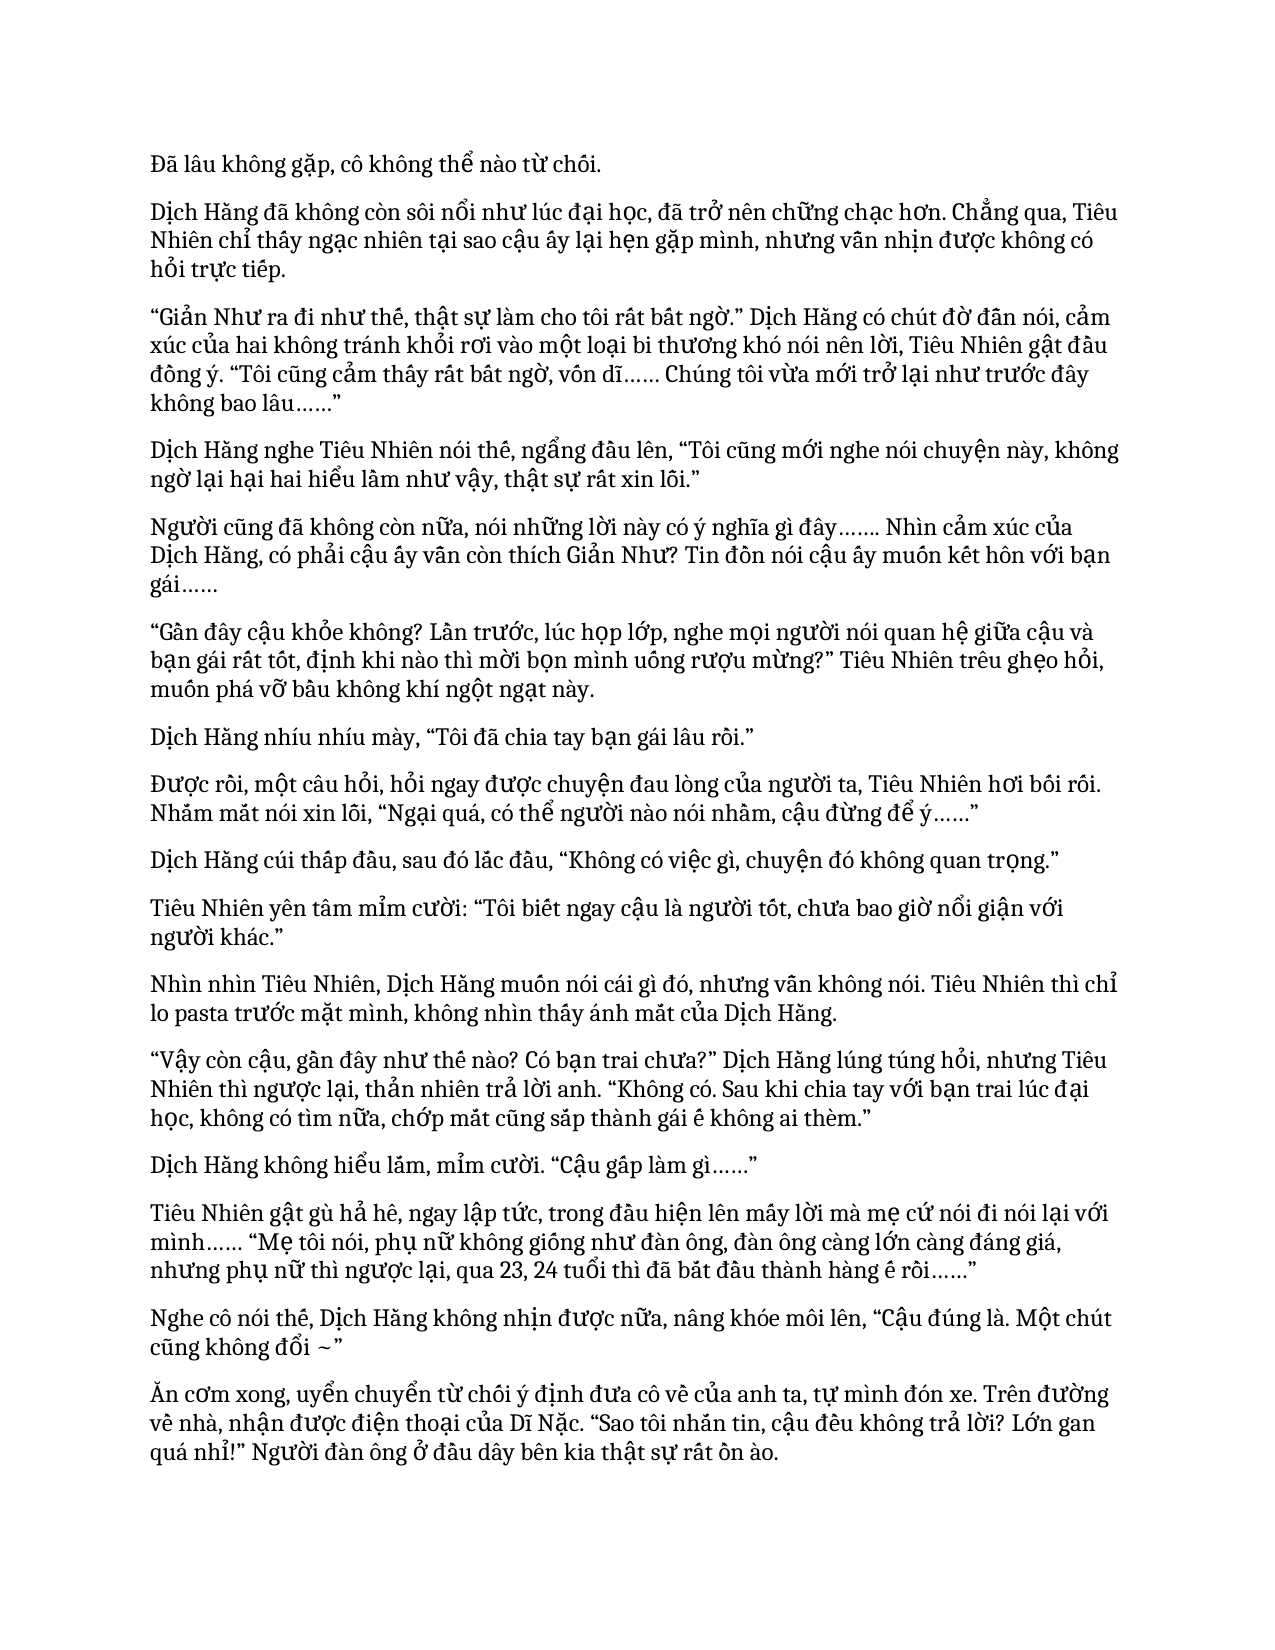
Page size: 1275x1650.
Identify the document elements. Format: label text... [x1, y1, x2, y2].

text “Gần đây cậu khỏe không? Lần trước, lúc họp lớp, nghe mọi người nói quan hệ giữa cậu và bạn gái rất tốt, định khi nào thì mời bọn mình uống rượu mừng?” Tiêu Nhiên trêu ghẹo hỏi, muốn phá vỡ bầu không khí ngột ngạt này. [150, 617, 1125, 704]
text Nhìn nhìn Tiêu Nhiên, Dịch Hằng muốn nói cái gì đó, nhưng vẫn không nói. Tiêu Nhiên thì chỉ lo pasta trước mặt mình, không nhìn thấy ánh mắt của Dịch Hằng. [150, 970, 1125, 1027]
text Nghe cô nói thế, Dịch Hằng không nhịn được nữa, nâng khóe môi lên, “Cậu đúng là. Một chút cũng không đổi ~” [150, 1304, 1125, 1361]
text Tiêu Nhiên gật gù hả hê, ngay lập tức, trong đầu hiện lên mấy lời mà mẹ cứ nói đi nói lại với mình…… “Mẹ tôi nói, phụ nữ không giống như đàn ông, đàn ông càng lớn càng đáng giá, nhưng phụ nữ thì ngược lại, qua 23, 24 tuổi thì đã bắt đầu thành hàng ế rồi……” [150, 1199, 1125, 1285]
text Ăn cơm xong, uyển chuyển từ chối ý định đưa cô về của anh ta, tự mình đón xe. Trên đường về nhà, nhận được điện thoại của Dĩ Nặc. “Sao tôi nhắn tin, cậu đều không trả lời? Lớn gan quá nhỉ!” Người đàn ông ở đầu dây bên kia thật sự rất ồn ào. [150, 1380, 1125, 1466]
text Dịch Hằng không hiểu lắm, mỉm cười. “Cậu gấp làm gì……” [150, 1151, 1125, 1180]
text Tiêu Nhiên yên tâm mỉm cười: “Tôi biết ngay cậu là người tốt, chưa bao giờ nổi giận với người khác.” [150, 894, 1125, 951]
text Dịch Hằng nghe Tiêu Nhiên nói thế, ngẩng đầu lên, “Tôi cũng mới nghe nói chuyện này, không ngờ lại hại hai hiểu lầm như vậy, thật sự rất xin lỗi.” [150, 436, 1125, 494]
text Dịch Hằng cúi thấp đầu, sau đó lắc đầu, “Không có việc gì, chuyện đó không quan trọng.” [150, 846, 1125, 875]
text Dịch Hằng nhíu nhíu mày, “Tôi đã chia tay bạn gái lâu rồi.” [150, 722, 1125, 751]
text “Vậy còn cậu, gần đây như thế nào? Có bạn trai chưa?” Dịch Hằng lúng túng hỏi, nhưng Tiêu Nhiên thì ngược lại, thản nhiên trả lời anh. “Không có. Sau khi chia tay với bạn trai lúc đại học, không có tìm nữa, chớp mắt cũng sắp thành gái ế không ai thèm.” [150, 1046, 1125, 1132]
text “Giản Như ra đi như thế, thật sự làm cho tôi rất bất ngờ.” Dịch Hằng có chút đờ đẫn nói, cảm xúc của hai không tránh khỏi rơi vào một loại bi thương khó nói nên lời, Tiêu Nhiên gật đầu đồng ý. “Tôi cũng cảm thấy rất bất ngờ, vốn dĩ…… Chúng tôi vừa mới trở lại như trước đây không bao lâu……” [150, 302, 1125, 417]
text Được rồi, một câu hỏi, hỏi ngay được chuyện đau lòng của người ta, Tiêu Nhiên hơi bối rối. Nhắm mắt nói xin lỗi, “Ngại quá, có thể người nào nói nhầm, cậu đừng để ý……” [150, 770, 1125, 827]
text Đã lâu không gặp, cô không thể nào từ chối. [150, 150, 1125, 179]
text Người cũng đã không còn nữa, nói những lời này có ý nghĩa gì đây……. Nhìn cảm xúc của Dịch Hằng, có phải cậu ấy vẫn còn thích Giản Như? Tin đồn nói cậu ấy muốn kết hôn với bạn gái…… [150, 512, 1125, 599]
text Dịch Hằng đã không còn sôi nổi như lúc đại học, đã trở nên chững chạc hơn. Chẳng qua, Tiêu Nhiên chỉ thấy ngạc nhiên tại sao cậu ấy lại hẹn gặp mình, nhưng vẫn nhịn được không có hỏi trực tiếp. [150, 197, 1125, 284]
